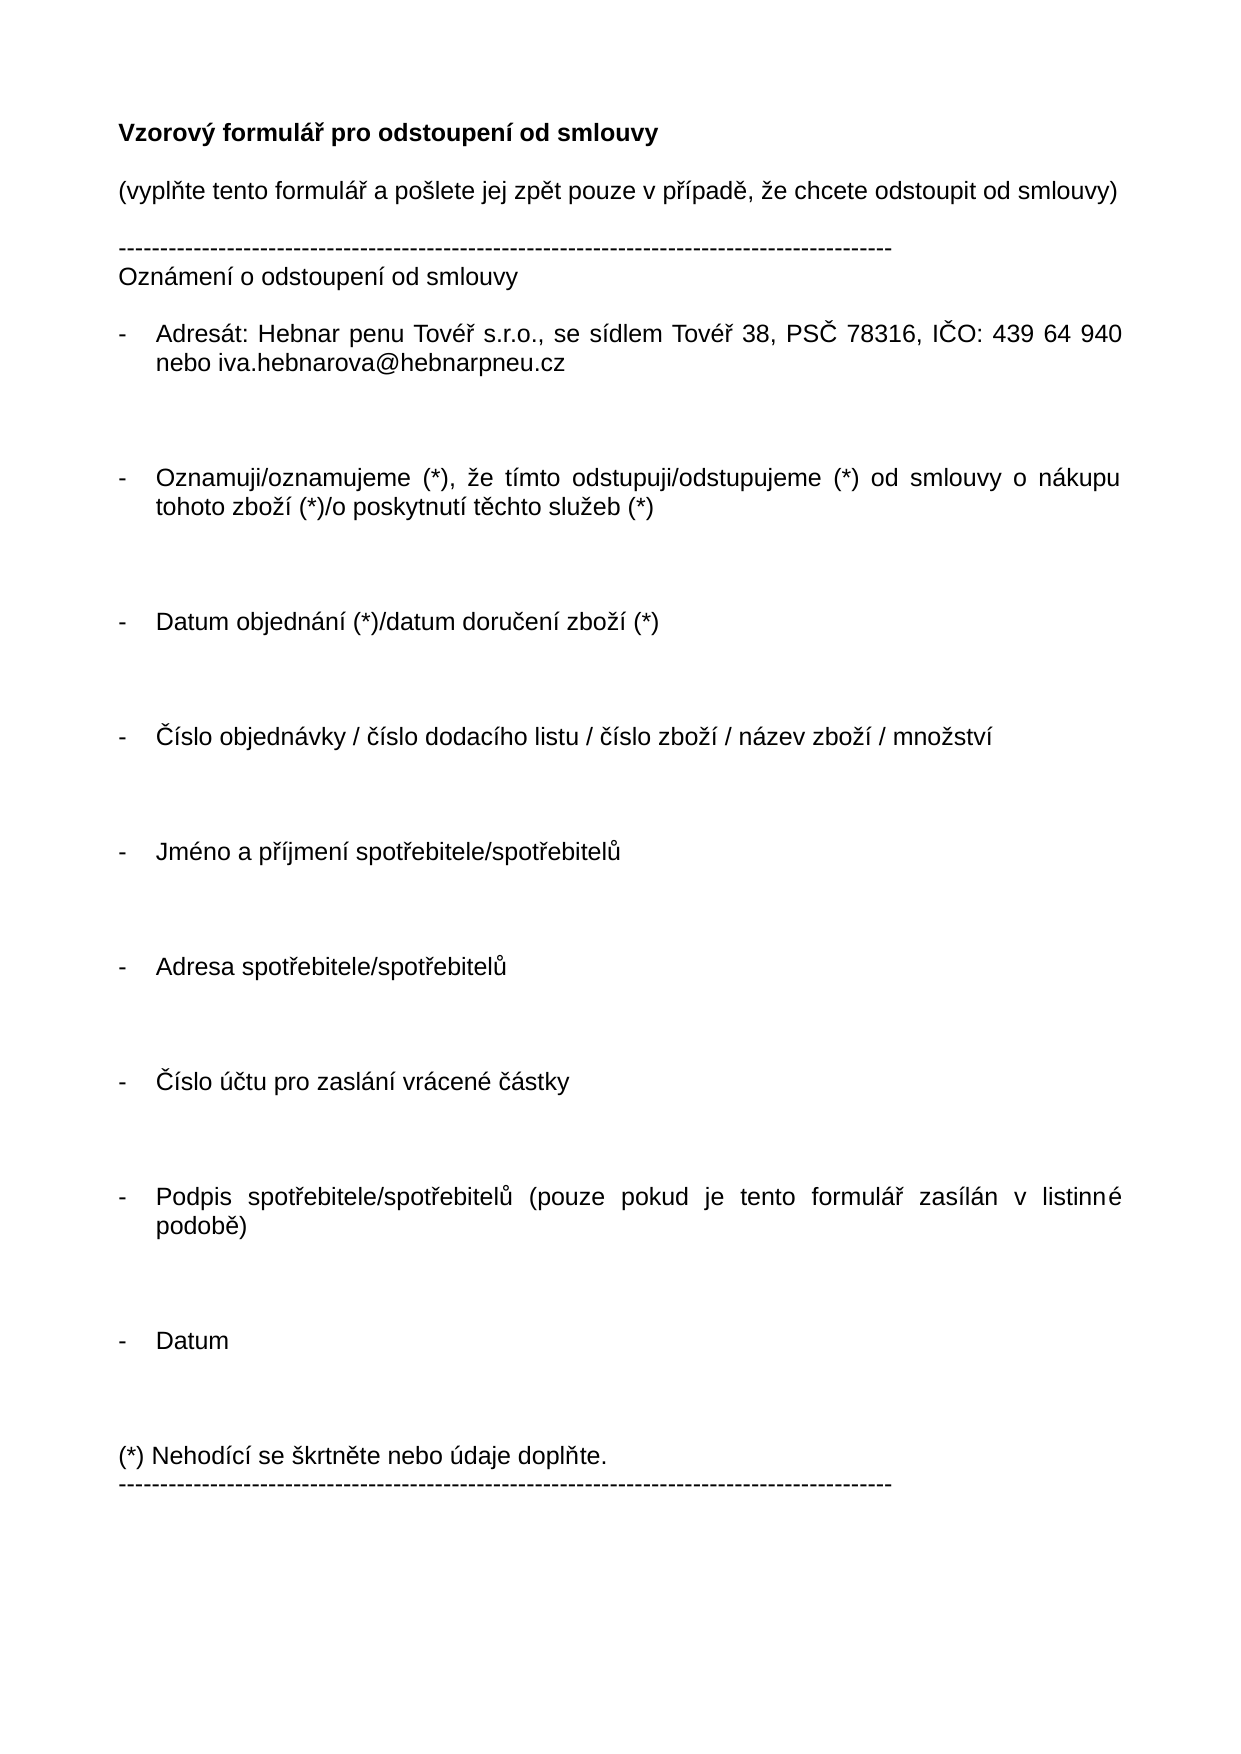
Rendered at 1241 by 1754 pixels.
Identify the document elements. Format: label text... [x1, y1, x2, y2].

text (*) Nehodící se škrtněte nebo údaje doplňte. [118, 1441, 1122, 1469]
list Oznamuji/oznamujeme (*), že tímto odstupuji/odstupujeme (*) od smlouvy o nákupu tohoto zboží (*)/o poskytnutí těchto služeb (*) [118, 463, 1122, 521]
list Podpis spotřebitele/spotřebitelů (pouze pokud je tento formulář zasílán v listinné podobě) [118, 1182, 1122, 1239]
list Číslo účtu pro zaslání vrácené částky [118, 1067, 1122, 1096]
list Číslo objednávky / číslo dodacího listu / číslo zboží / název zboží / množství [118, 722, 1122, 751]
list Adresa spotřebitele/spotřebitelů [118, 952, 1122, 981]
list Datum [118, 1326, 1122, 1354]
text Oznámení o odstoupení od smlouvy [118, 262, 1122, 291]
list Datum objednání (*)/datum doručení zboží (*) [118, 607, 1122, 636]
text --------------------------------------------------------------------------------------------- [118, 1469, 1122, 1498]
list Jméno a příjmení spotřebitele/spotřebitelů [118, 837, 1122, 866]
list Adresát: Hebnar penu Tovéř s.r.o., se sídlem Tovéř 38, PSČ 78316, IČO: 439 64 940 nebo iva.hebnarova@hebnarpneu.cz [118, 319, 1122, 377]
text --------------------------------------------------------------------------------------------- [118, 233, 1122, 262]
text Vzorový formulář pro odstoupení od smlouvy [118, 118, 1122, 147]
text (vyplňte tento formulář a pošlete jej zpět pouze v případě, že chcete odstoupit od smlouvy) [118, 176, 1122, 204]
